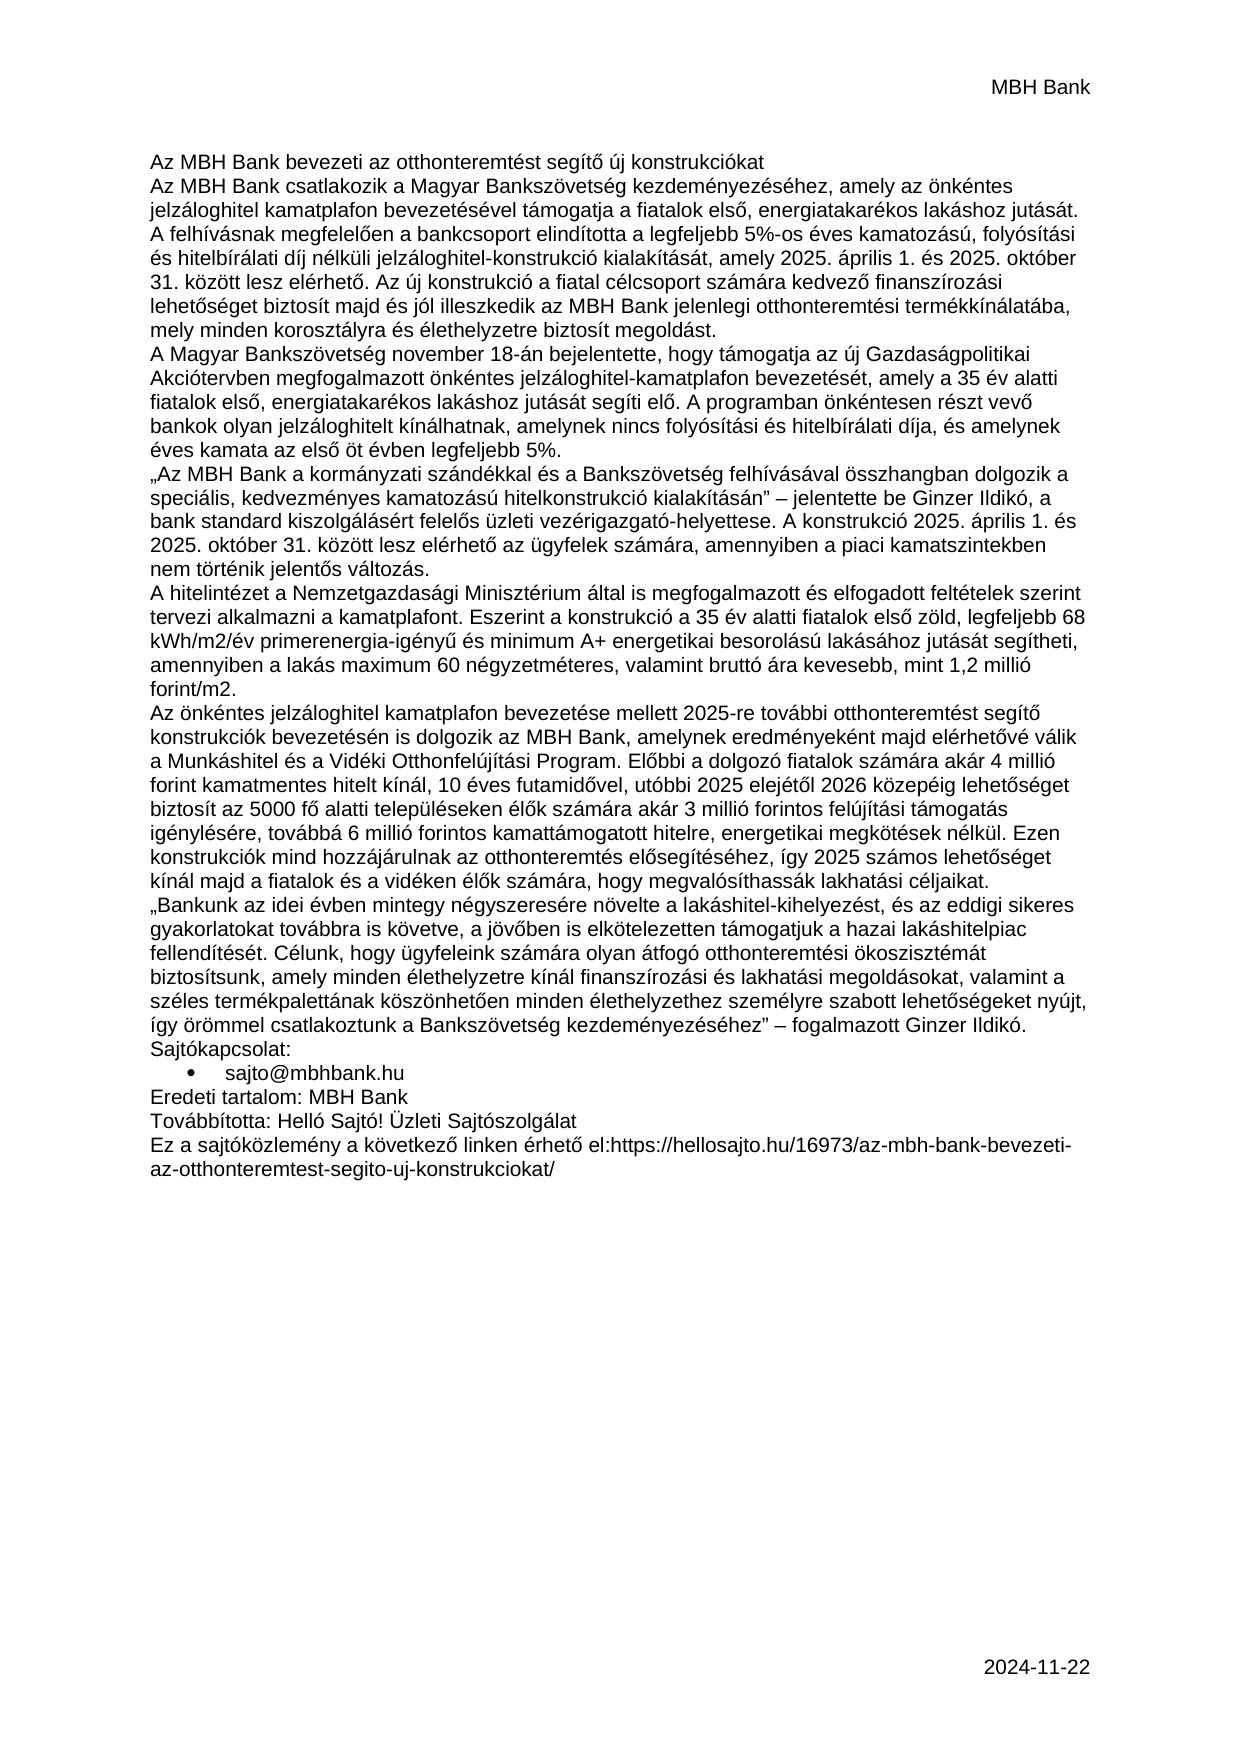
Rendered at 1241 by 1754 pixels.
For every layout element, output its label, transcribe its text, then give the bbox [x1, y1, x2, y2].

text Továbbította: Helló Sajtó! Üzleti Sajtószolgálat [150, 1108, 1090, 1132]
text „Az MBH Bank a kormányzati szándékkal és a Bankszövetség felhívásával összhangban dolgozik a speciális, kedvezményes kamatozású hitelkonstrukció kialakításán” – jelentette be Ginzer Ildikó, a bank standard kiszolgálásért felelős üzleti vezérigazgató-helyettese. A konstrukció 2025. április 1. és 2025. október 31. között lesz elérhető az ügyfelek számára, amennyiben a piaci kamatszintekben nem történik jelentős változás. [150, 461, 1090, 581]
text A hitelintézet a Nemzetgazdasági Minisztérium által is megfogalmazott és elfogadott feltételek szerint tervezi alkalmazni a kamatplafont. Eszerint a konstrukció a 35 év alatti fiatalok első zöld, legfeljebb 68 kWh/m2/év primerenergia-igényű és minimum A+ energetikai besorolású lakásához jutását segítheti, amennyiben a lakás maximum 60 négyzetméteres, valamint bruttó ára kevesebb, mint 1,2 millió forint/m2. [150, 581, 1090, 701]
text A Magyar Bankszövetség november 18-án bejelentette, hogy támogatja az új Gazdaságpolitikai Akciótervben megfogalmazott önkéntes jelzáloghitel-kamatplafon bevezetését, amely a 35 év alatti fiatalok első, energiatakarékos lakáshoz jutását segíti elő. A programban önkéntesen részt vevő bankok olyan jelzáloghitelt kínálhatnak, amelynek nincs folyósítási és hitelbírálati díja, és amelynek éves kamata az első öt évben legfeljebb 5%. [150, 342, 1090, 461]
text „Bankunk az idei évben mintegy négyszeresére növelte a lakáshitel-kihelyezést, és az eddigi sikeres gyakorlatokat továbbra is követve, a jövőben is elkötelezetten támogatjuk a hazai lakáshitelpiac fellendítését. Célunk, hogy ügyfeleink számára olyan átfogó otthonteremtési ökoszisztémát biztosítsunk, amely minden élethelyzetre kínál finanszírozási és lakhatási megoldásokat, valamint a széles termékpalettának köszönhetően minden élethelyzethez személyre szabott lehetőségeket nyújt, így örömmel csatlakoztunk a Bankszövetség kezdeményezéséhez” – fogalmazott Ginzer Ildikó. [150, 893, 1090, 1036]
text Ez a sajtóközlemény a következő linken érhető el: [150, 1132, 1090, 1180]
list sajto@mbhbank.hu [187, 1060, 1090, 1084]
text Az MBH Bank bevezeti az otthonteremtést segítő új konstrukciókat [150, 150, 1090, 174]
text Az MBH Bank csatlakozik a Magyar Bankszövetség kezdeményezéséhez, amely az önkéntes jelzáloghitel kamatplafon bevezetésével támogatja a fiatalok első, energiatakarékos lakáshoz jutását. A felhívásnak megfelelően a bankcsoport elindította a legfeljebb 5%-os éves kamatozású, folyósítási és hitelbírálati díj nélküli jelzáloghitel-konstrukció kialakítását, amely 2025. április 1. és 2025. október 31. között lesz elérhető. Az új konstrukció a fiatal célcsoport számára kedvező finanszírozási lehetőséget biztosít majd és jól illeszkedik az MBH Bank jelenlegi otthonteremtési termékkínálatába, mely minden korosztályra és élethelyzetre biztosít megoldást. [150, 174, 1090, 342]
text Eredeti tartalom: MBH Bank [150, 1084, 1090, 1108]
text Az önkéntes jelzáloghitel kamatplafon bevezetése mellett 2025-re további otthonteremtést segítő konstrukciók bevezetésén is dolgozik az MBH Bank, amelynek eredményeként majd elérhetővé válik a Munkáshitel és a Vidéki Otthonfelújítási Program. Előbbi a dolgozó fiatalok számára akár 4 millió forint kamatmentes hitelt kínál, 10 éves futamidővel, utóbbi 2025 elejétől 2026 közepéig lehetőséget biztosít az 5000 fő alatti településeken élők számára akár 3 millió forintos felújítási támogatás igénylésére, továbbá 6 millió forintos kamattámogatott hitelre, energetikai megkötések nélkül. Ezen konstrukciók mind hozzájárulnak az otthonteremtés elősegítéséhez, így 2025 számos lehetőséget kínál majd a fiatalok és a vidéken élők számára, hogy megvalósíthassák lakhatási céljaikat. [150, 701, 1090, 893]
text Sajtókapcsolat: [150, 1036, 1090, 1060]
